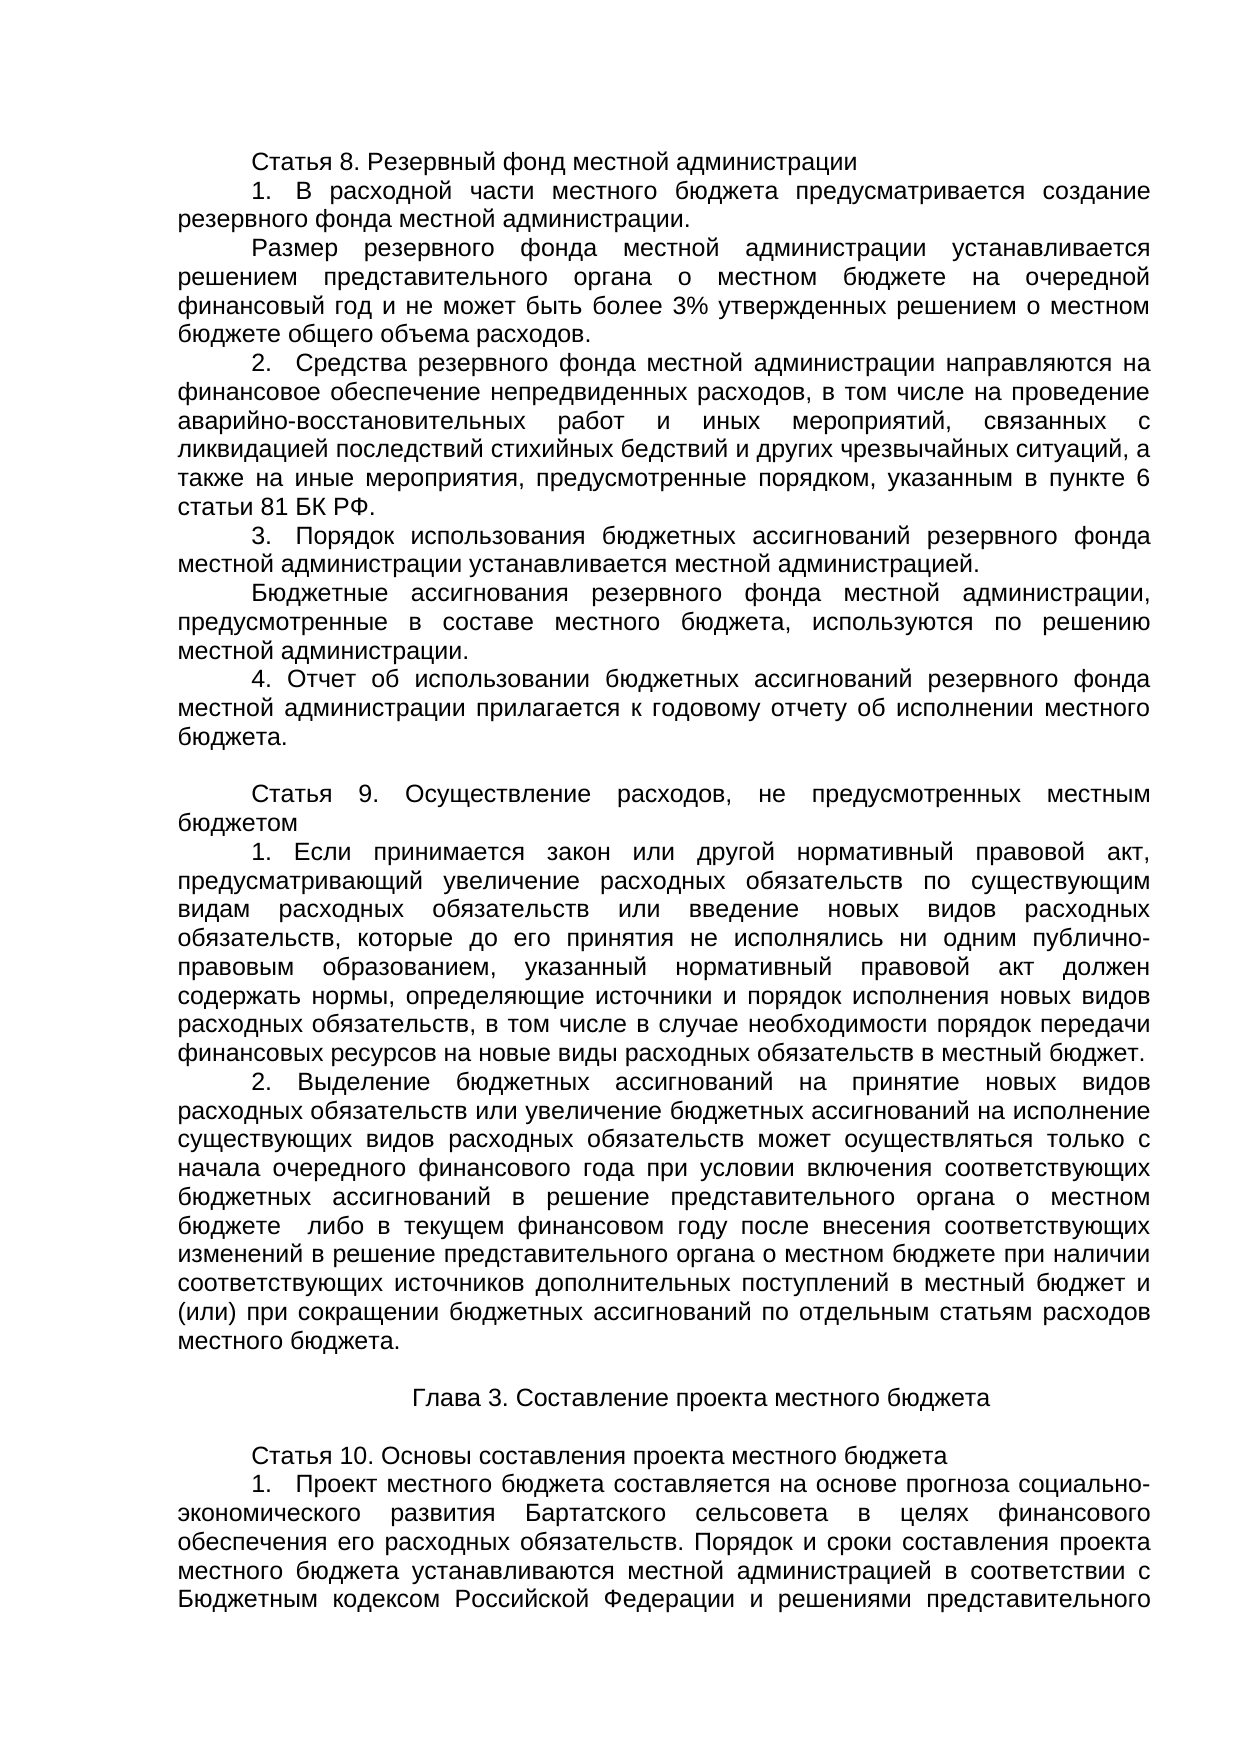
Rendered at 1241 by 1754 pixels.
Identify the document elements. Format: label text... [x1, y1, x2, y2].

text Размер резервного фонда местной администрации устанавливается решением представительного органа о местном бюджете на очередной финансовый год и не может быть более 3% утвержденных решением о местном бюджете общего объема расходов. [177, 233, 1152, 348]
text Статья 9. Осуществление расходов, не предусмотренных местным бюджетом [177, 779, 1152, 837]
list Средства резервного фонда местной администрации направляются на финансовое обеспечение непредвиденных расходов, в том числе на проведение аварийно-восстановительных работ и иных мероприятий, связанных с ликвидацией последствий стихийных бедствий и других чрезвычайных ситуаций, а также на иные мероприятия, предусмотренные порядком, указанным в пункте 6 статьи 81 БК РФ. [177, 348, 1152, 521]
list Порядок использования бюджетных ассигнований резервного фонда местной администрации устанавливается местной администрацией. [177, 521, 1152, 578]
text Статья 10. Основы составления проекта местного бюджета [177, 1441, 1152, 1469]
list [177, 1469, 1152, 1613]
text 4. Отчет об использовании бюджетных ассигнований резервного фонда местной администрации прилагается к годовому отчету об исполнении местного бюджета. [177, 664, 1152, 751]
text Статья 8. Резервный фонд местной администрации [177, 147, 1152, 176]
text 1. Если принимается закон или другой нормативный правовой акт, предусматривающий увеличение расходных обязательств по существующим видам расходных обязательств или введение новых видов расходных обязательств, которые до его принятия не исполнялись ни одним публично-правовым образованием, указанный нормативный правовой акт должен содержать нормы, определяющие источники и порядок исполнения новых видов расходных обязательств, в том числе в случае необходимости порядок передачи финансовых ресурсов на новые виды расходных обязательств в местный бюджет. [177, 837, 1152, 1067]
text Бюджетные ассигнования резервного фонда местной администрации, предусмотренные в составе местного бюджета, используются по решению местной администрации. [177, 578, 1152, 664]
text Глава 3. Составление проекта местного бюджета [177, 1383, 1152, 1412]
text 2. Выделение бюджетных ассигнований на принятие новых видов расходных обязательств или увеличение бюджетных ассигнований на исполнение существующих видов расходных обязательств может осуществляться только с начала очередного финансового года при условии включения соответствующих бюджетных ассигнований в решение представительного органа о местном бюджете либо в текущем финансовом году после внесения соответствующих изменений в решение представительного органа о местном бюджете при наличии соответствующих источников дополнительных поступлений в местный бюджет и (или) при сокращении бюджетных ассигнований по отдельным статьям расходов местного бюджета. [177, 1067, 1152, 1354]
list В расходной части местного бюджета предусматривается создание резервного фонда местной администрации. [177, 176, 1152, 233]
